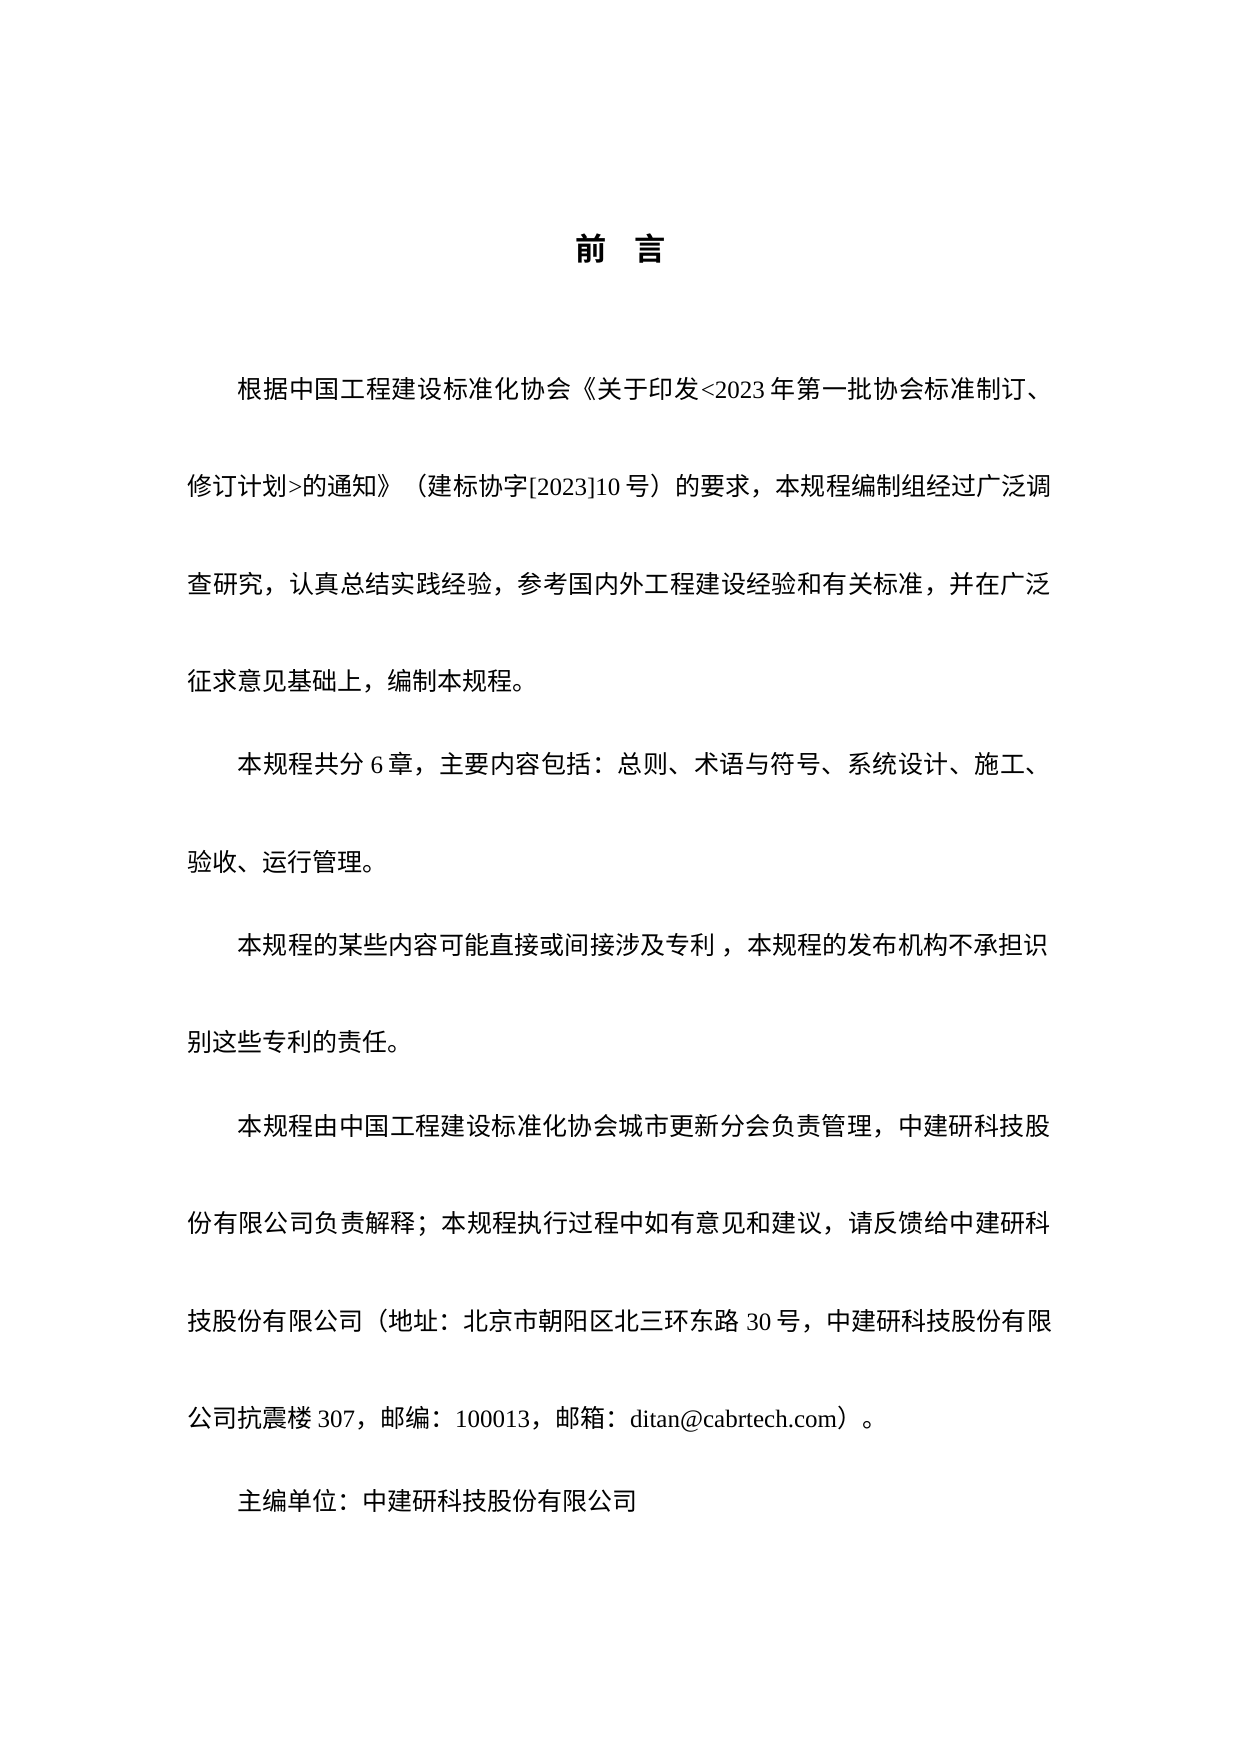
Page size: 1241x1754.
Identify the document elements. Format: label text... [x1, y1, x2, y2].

text 本规程共分6章，主要内容包括：总则、术语与符号、系统设计、施工、验收、运行管理。 [187, 730, 1053, 893]
text 根据中国工程建设标准化协会《关于印发<2023年第一批协会标准制订、修订计划>的通知》（建标协字[2023]10号）的要求，本规程编制组经过广泛调查研究，认真总结实践经验，参考国内外工程建设经验和有关标准，并在广泛征求意见基础上，编制本规程。 [187, 355, 1053, 712]
text 本规程的某些内容可能直接或间接涉及专利 ，本规程的发布机构不承担识别这些专利的责任。 [187, 911, 1053, 1073]
text 本规程由中国工程建设标准化协会城市更新分会负责管理，中建研科技股份有限公司负责解释；本规程执行过程中如有意见和建议，请反馈给中建研科技股份有限公司（地址：北京市朝阳区北三环东路30号，中建研科技股份有限公司抗震楼307，邮编：100013，邮箱：ditan@cabrtech.com）。 [187, 1092, 1053, 1449]
text 主编单位：中建研科技股份有限公司 [187, 1467, 1053, 1532]
subtitle 前 言 [187, 224, 1053, 270]
